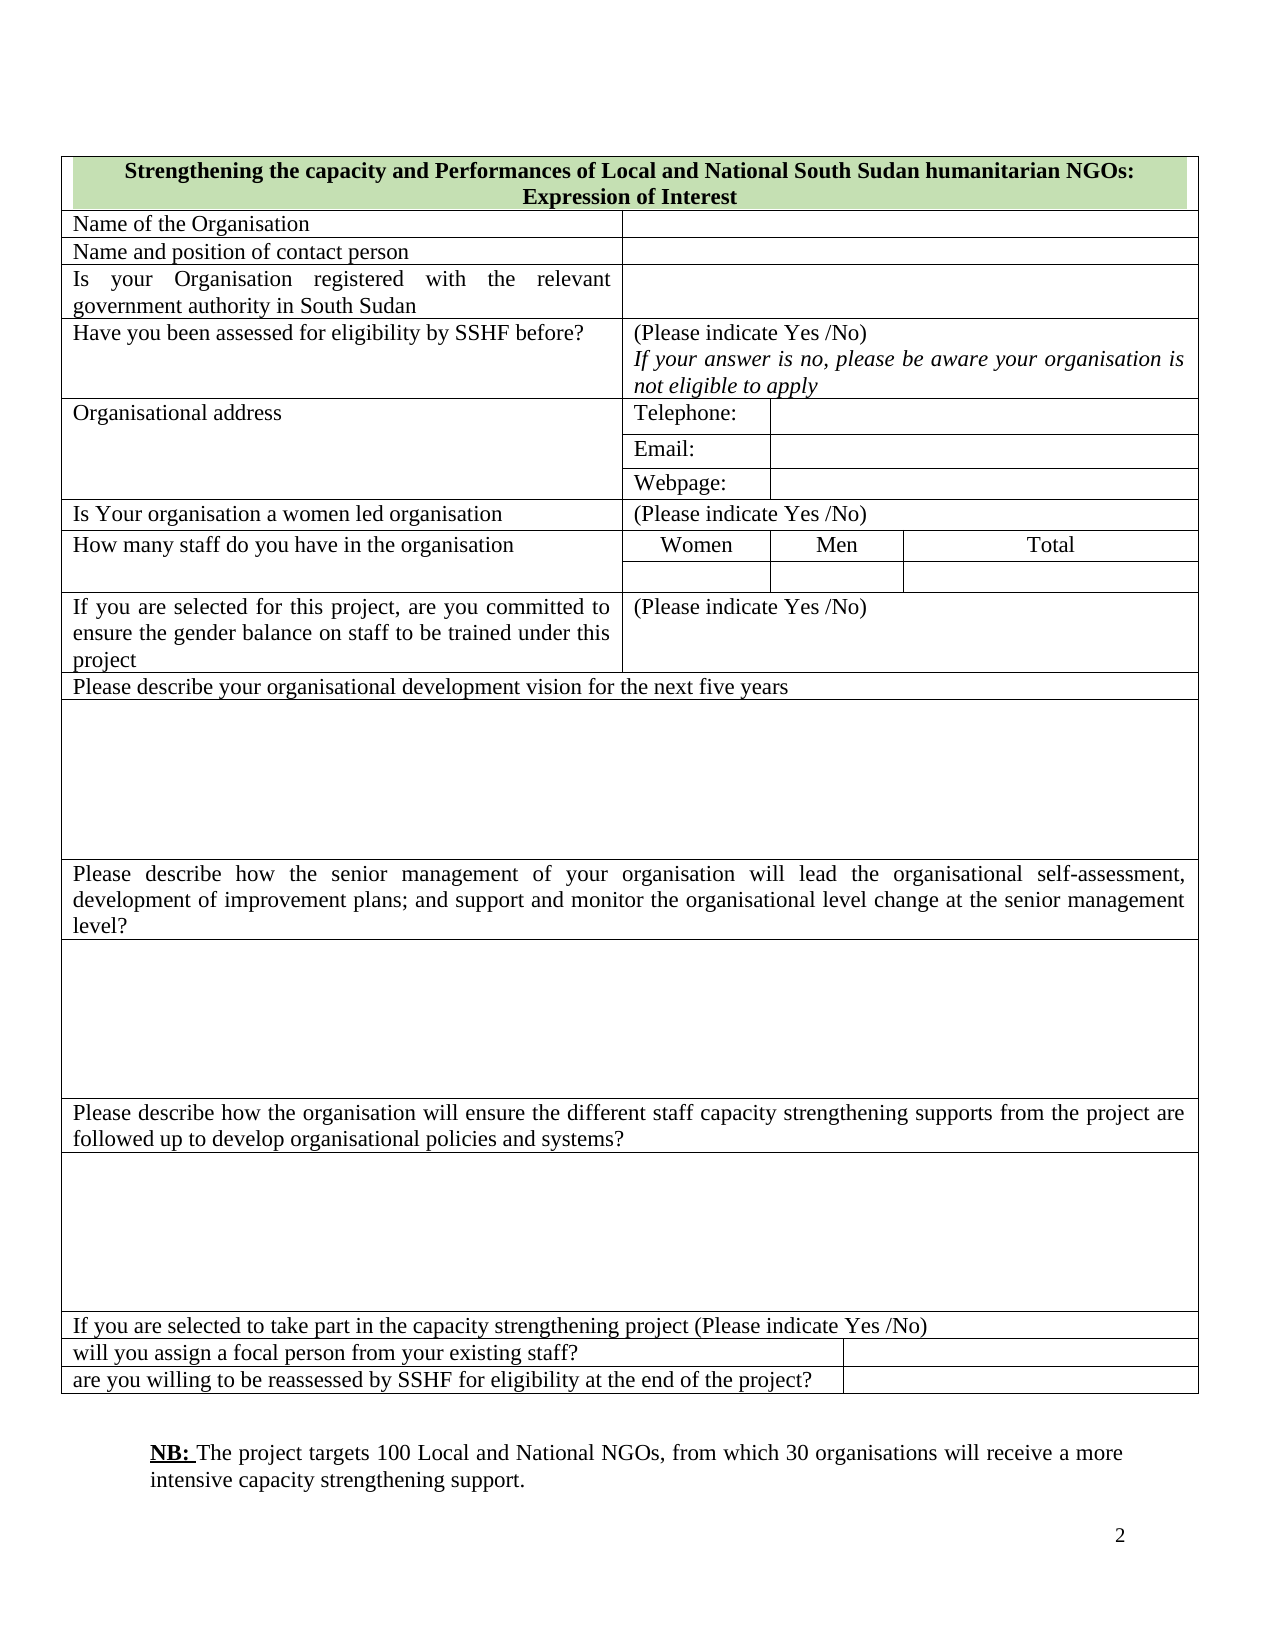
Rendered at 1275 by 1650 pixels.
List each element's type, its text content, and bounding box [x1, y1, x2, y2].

table_cell [62, 1153, 1198, 1311]
table_cell Name and position of contact person [62, 238, 622, 264]
table_cell Please describe how the organisation will ensure the different staff capacity strengthening supports from the project are followed up to develop organisational policies and systems? [62, 1099, 1198, 1152]
table_cell [62, 700, 1198, 858]
table_cell Is Your organisation a women led organisation [62, 500, 622, 530]
table_cell How many staff do you have in the organisation [62, 531, 622, 592]
table_cell [771, 469, 1198, 499]
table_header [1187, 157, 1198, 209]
table_cell Telephone: [623, 399, 770, 434]
table_cell Name of the Organisation [62, 211, 622, 237]
table_cell Total [904, 531, 1198, 561]
table_cell [844, 1367, 1198, 1393]
table_cell Is your Organisation registered with the relevant government authority in South Sudan [62, 265, 622, 318]
table_cell Have you been assessed for eligibility by SSHF before? [62, 319, 622, 398]
table_cell [623, 562, 770, 592]
table_cell Please describe how the senior management of your organisation will lead the organisational self-assessment, development of improvement plans; and support and monitor the organisational level change at the senior management level? [62, 860, 1198, 939]
table_cell are you willing to be reassessed by SSHF for eligibility at the end of the project? [62, 1367, 843, 1393]
table_cell Organisational address [62, 399, 622, 499]
table_cell If you are selected to take part in the capacity strengthening project (Please indicate Yes /No) [62, 1312, 1198, 1338]
table_cell Women [623, 531, 770, 561]
table_cell Men [771, 531, 903, 561]
table_cell If you are selected for this project, are you committed to ensure the gender balance on staff to be trained under this project [62, 593, 622, 672]
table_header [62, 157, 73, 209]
table_cell [771, 435, 1198, 468]
table_cell Please describe your organisational development vision for the next five years [62, 673, 1198, 699]
table_cell [771, 562, 903, 592]
table_cell [904, 562, 1198, 592]
table_cell [771, 399, 1198, 434]
table_cell [844, 1339, 1198, 1366]
table_cell [62, 940, 1198, 1098]
table_cell (Please indicate Yes /No) If your answer is no, please be aware your organisation is not eligible to apply [623, 319, 1198, 398]
table_cell [623, 238, 1198, 264]
table_cell [623, 265, 1198, 318]
table_cell Email: [623, 435, 770, 468]
text NB: The project targets 100 Local and National NGOs, from which 30 organisations will receive a more intensive capacity strengthening support. [150, 1438, 1125, 1493]
table_cell (Please indicate Yes /No) [623, 500, 1198, 530]
table_cell Webpage: [623, 469, 770, 499]
table_cell [623, 211, 1198, 237]
table_cell will you assign a focal person from your existing staff? [62, 1339, 843, 1366]
table_cell (Please indicate Yes /No) [623, 593, 1198, 672]
